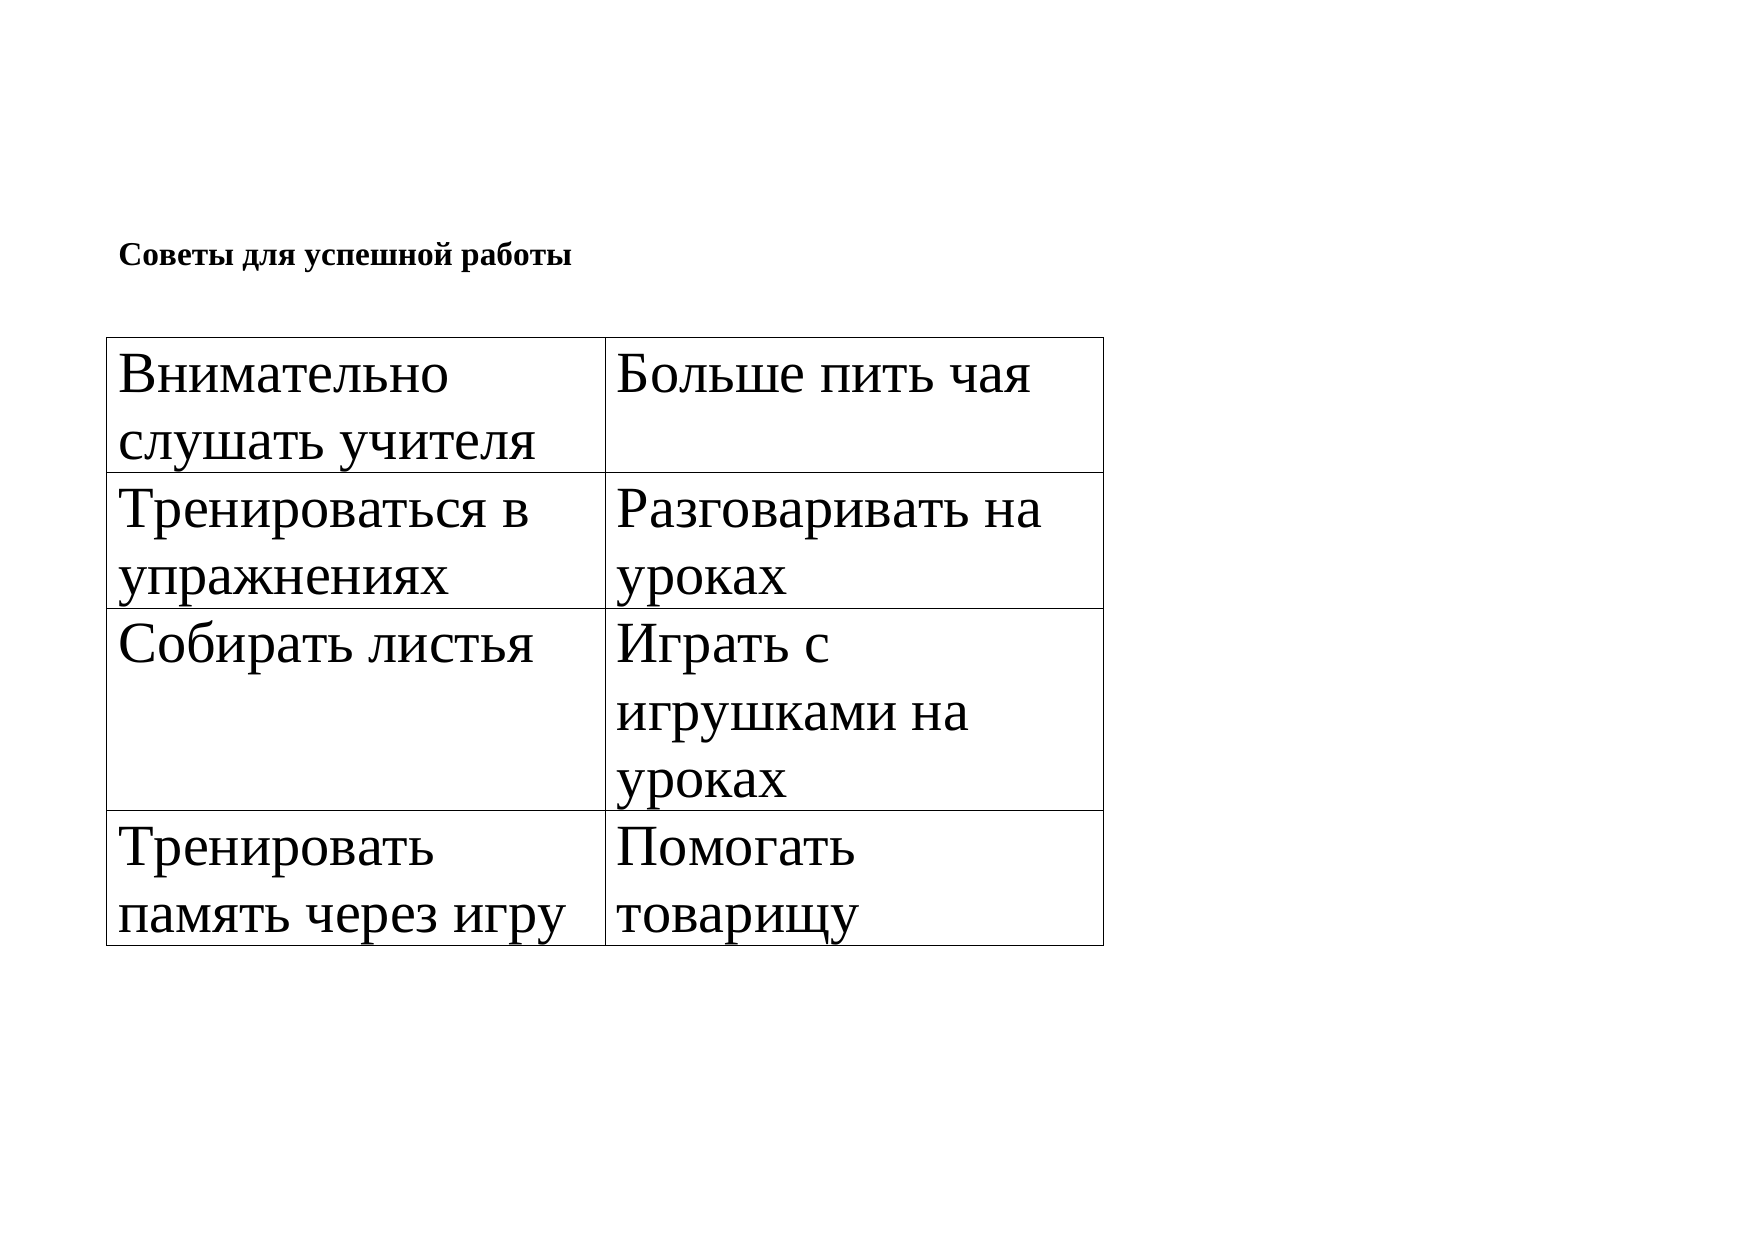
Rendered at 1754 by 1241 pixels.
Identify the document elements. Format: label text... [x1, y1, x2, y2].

table_cell Собирать листья [107, 609, 605, 810]
table_cell Тренироваться в упражнениях [107, 473, 605, 607]
table_cell Тренировать память через игру [107, 811, 605, 945]
table_cell Помогать товарищу [606, 811, 1103, 945]
table_header Внимательно слушать учителя [107, 338, 605, 472]
table_cell Играть с игрушками на уроках [606, 609, 1103, 810]
text Советы для успешной работы [118, 234, 1636, 272]
table_cell Разговаривать на уроках [606, 473, 1103, 607]
table_header Больше пить чая [606, 338, 1103, 472]
